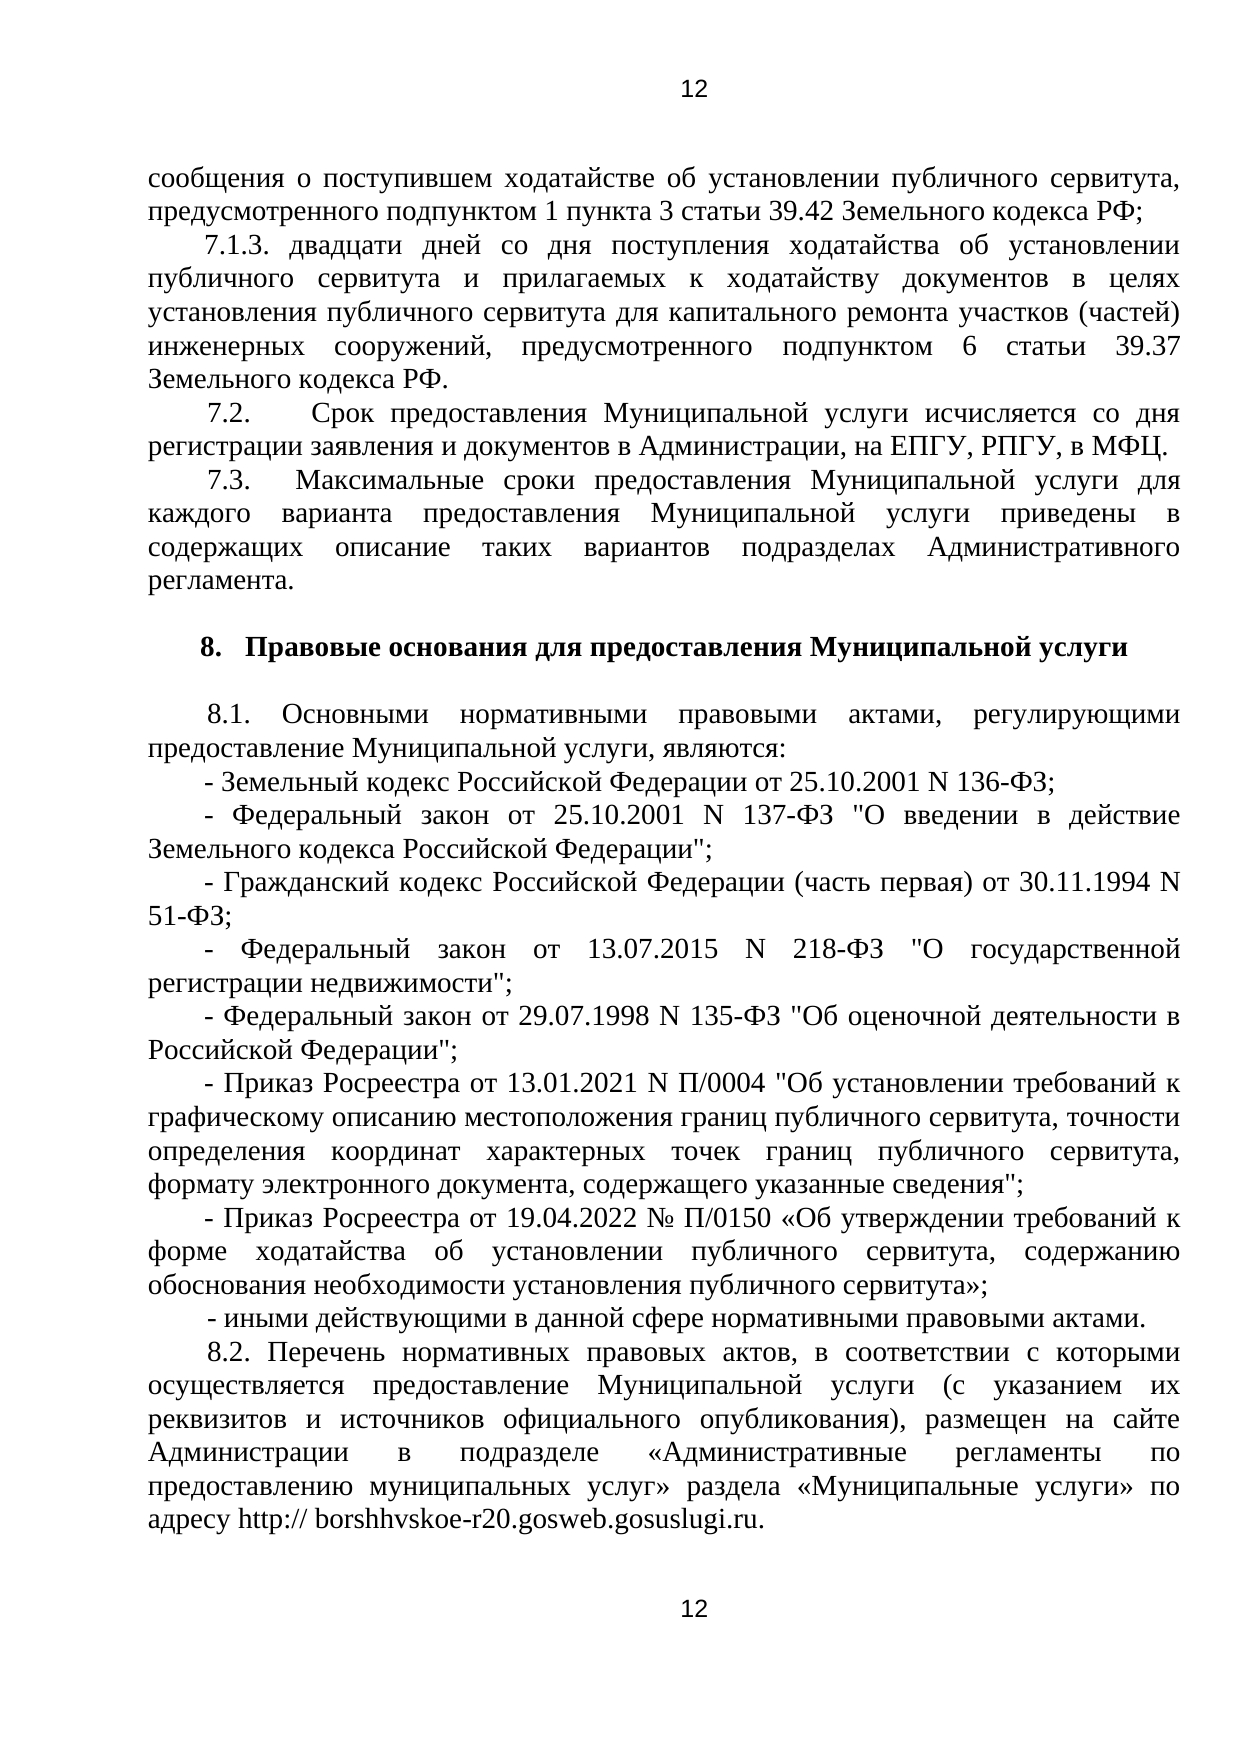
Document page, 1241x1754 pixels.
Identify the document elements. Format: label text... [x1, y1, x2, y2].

text - Земельный кодекс Российской Федерации от 25.10.2001 N 136-ФЗ; [148, 764, 1181, 797]
text - Приказ Росреестра от 13.01.2021 N П/0004 "Об установлении требований к графическому описанию местоположения границ публичного сервитута, точности определения координат характерных точек границ публичного сервитута, формату электронного документа, содержащего указанные сведения"; [148, 1066, 1181, 1200]
text - иными действующими в данной сфере нормативными правовыми актами. [148, 1300, 1181, 1334]
text - Федеральный закон от 13.07.2015 N 218-ФЗ "О государственной регистрации недвижимости"; [148, 931, 1181, 998]
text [148, 160, 1181, 227]
text - Федеральный закон от 29.07.1998 N 135-ФЗ "Об оценочной деятельности в Российской Федерации"; [148, 998, 1181, 1066]
list Срок предоставления Муниципальной услуги исчисляется со дня регистрации заявления и документов в Администрации, на ЕПГУ, РПГУ, в МФЦ. [148, 395, 1181, 462]
text 8.2. Перечень нормативных правовых актов, в соответствии с которыми осуществляется предоставление Муниципальной услуги (с указанием их реквизитов и источников официального опубликования), размещен на сайте Администрации в подразделе «Административные регламенты по предоставлению муниципальных услуг» раздела «Муниципальные услуги» по адресу http:// borshhvskoe-r20.gosweb.gosuslugi.ru. [148, 1334, 1181, 1535]
text 8.1. Основными нормативными правовыми актами, регулирующими предоставление Муниципальной услуги, являются: [148, 697, 1181, 764]
list Максимальные сроки предоставления Муниципальной услуги для каждого варианта предоставления Муниципальной услуги приведены в содержащих описание таких вариантов подразделах Административного регламента. [148, 462, 1181, 596]
text - Приказ Росреестра от 19.04.2022 № П/0150 «Об утверждении требований к форме ходатайства об установлении публичного сервитута, содержанию обоснования необходимости установления публичного сервитута»; [148, 1200, 1181, 1300]
list Правовые основания для предоставления Муниципальной услуги [148, 629, 1181, 663]
text - Федеральный закон от 25.10.2001 N 137-ФЗ "О введении в действие Земельного кодекса Российской Федерации"; [148, 797, 1181, 864]
text - Гражданский кодекс Российской Федерации (часть первая) от 30.11.1994 N 51-ФЗ; [148, 864, 1181, 931]
text 7.1.3. двадцати дней со дня поступления ходатайства об установлении публичного сервитута и прилагаемых к ходатайству документов в целях установления публичного сервитута для капитального ремонта участков (частей) инженерных сооружений, предусмотренного подпунктом 6 статьи 39.37 Земельного кодекса РФ. [148, 227, 1181, 395]
